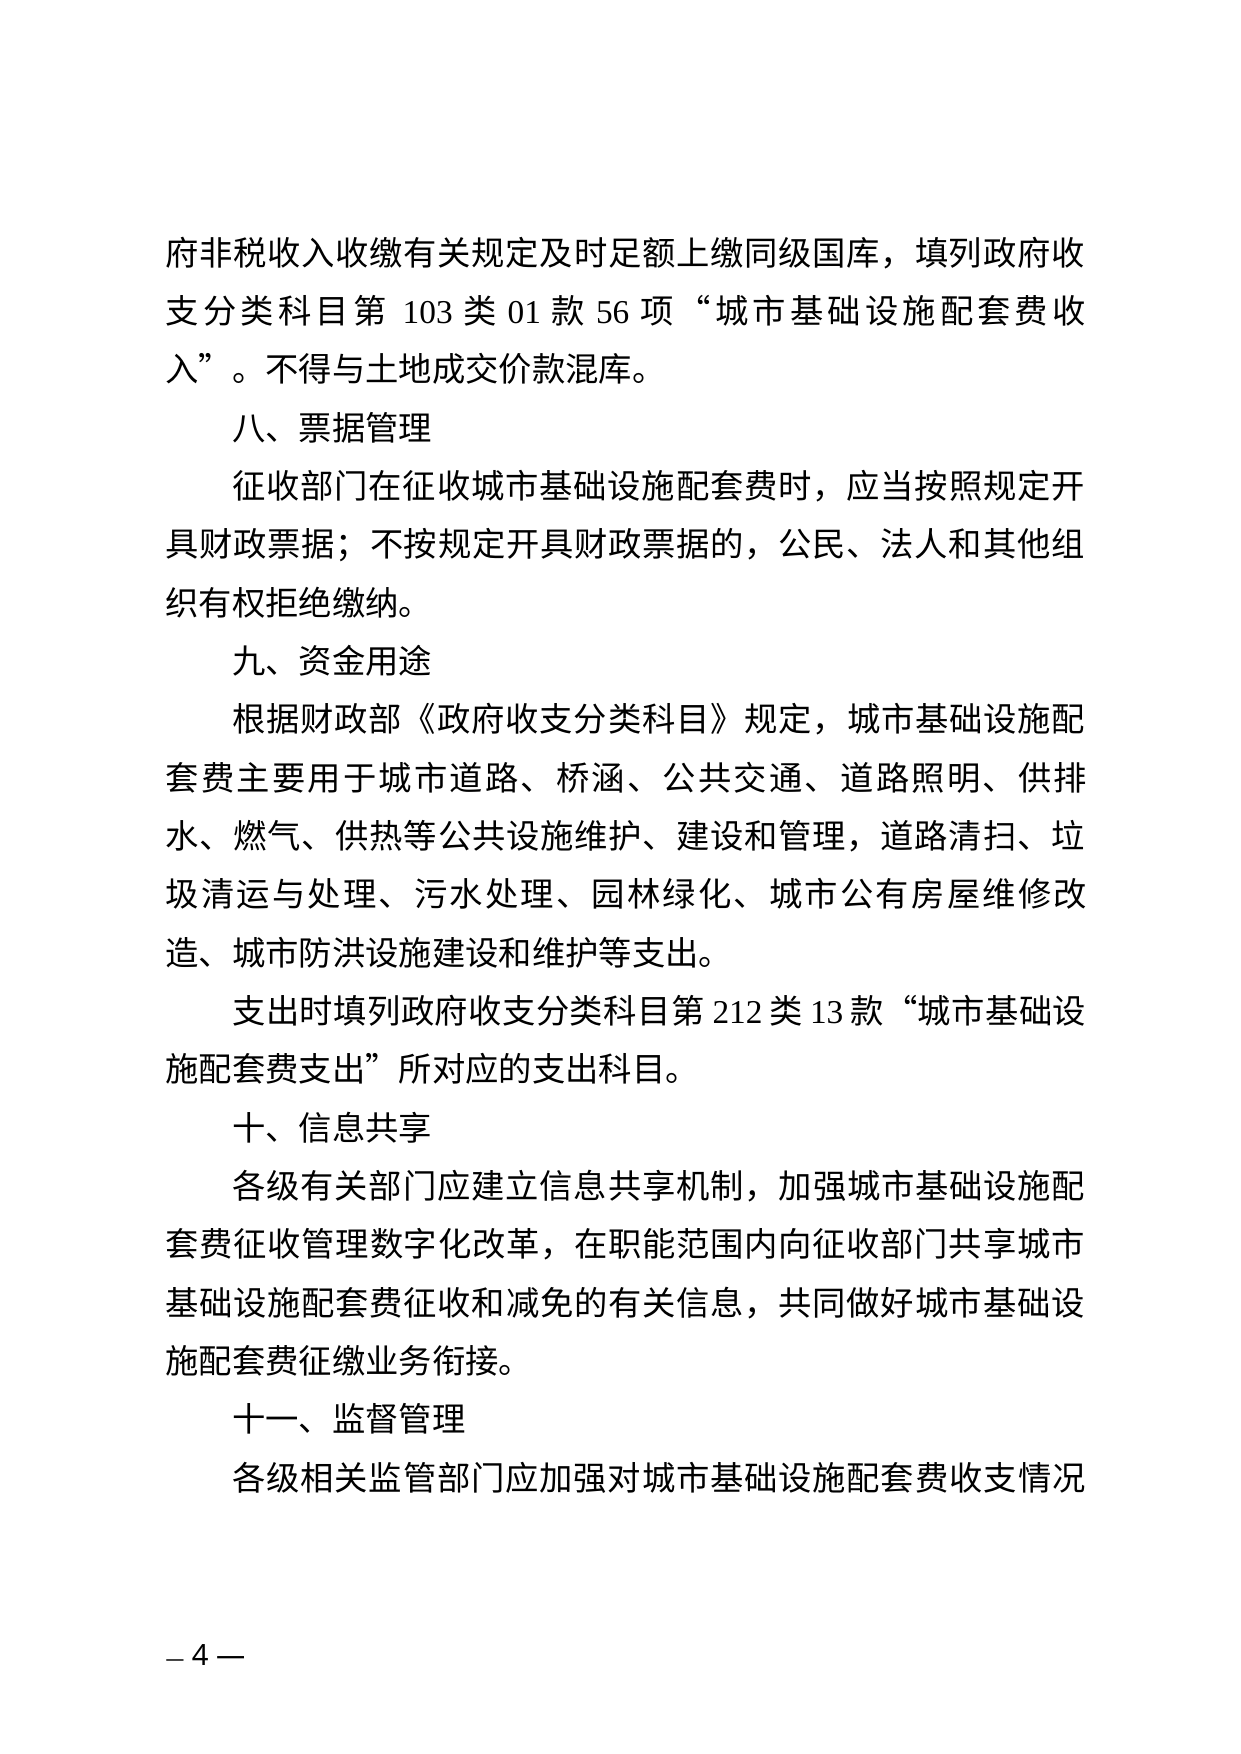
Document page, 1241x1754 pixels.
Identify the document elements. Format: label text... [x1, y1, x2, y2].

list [165, 218, 1087, 393]
list 信息共享 [165, 1093, 1087, 1152]
list 各级有关部门应建立信息共享机制，加强城市基础设施配套费征收管理数字化改革，在职能范围内向征收部门共享城市基础设施配套费征收和减免的有关信息，共同做好城市基础设施配套费征缴业务衔接。 [165, 1152, 1087, 1385]
list 征收部门在征收城市基础设施配套费时，应当按照规定开具财政票据；不按规定开具财政票据的，公民、法人和其他组织有权拒绝缴纳。 [165, 452, 1087, 627]
list 票据管理 [165, 393, 1087, 452]
list 监督管理 [165, 1385, 1087, 1443]
list 资金用途 [165, 627, 1087, 685]
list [165, 1443, 1087, 1502]
list 根据财政部《政府收支分类科目》规定，城市基础设施配套费主要用于城市道路、桥涵、公共交通、道路照明、供排水、燃气、供热等公共设施维护、建设和管理，道路清扫、垃圾清运与处理、污水处理、园林绿化、城市公有房屋维修改造、城市防洪设施建设和维护等支出。 [165, 685, 1087, 977]
list 支出时填列政府收支分类科目第212类13款“城市基础设施配套费支出”所对应的支出科目。 [165, 977, 1087, 1093]
